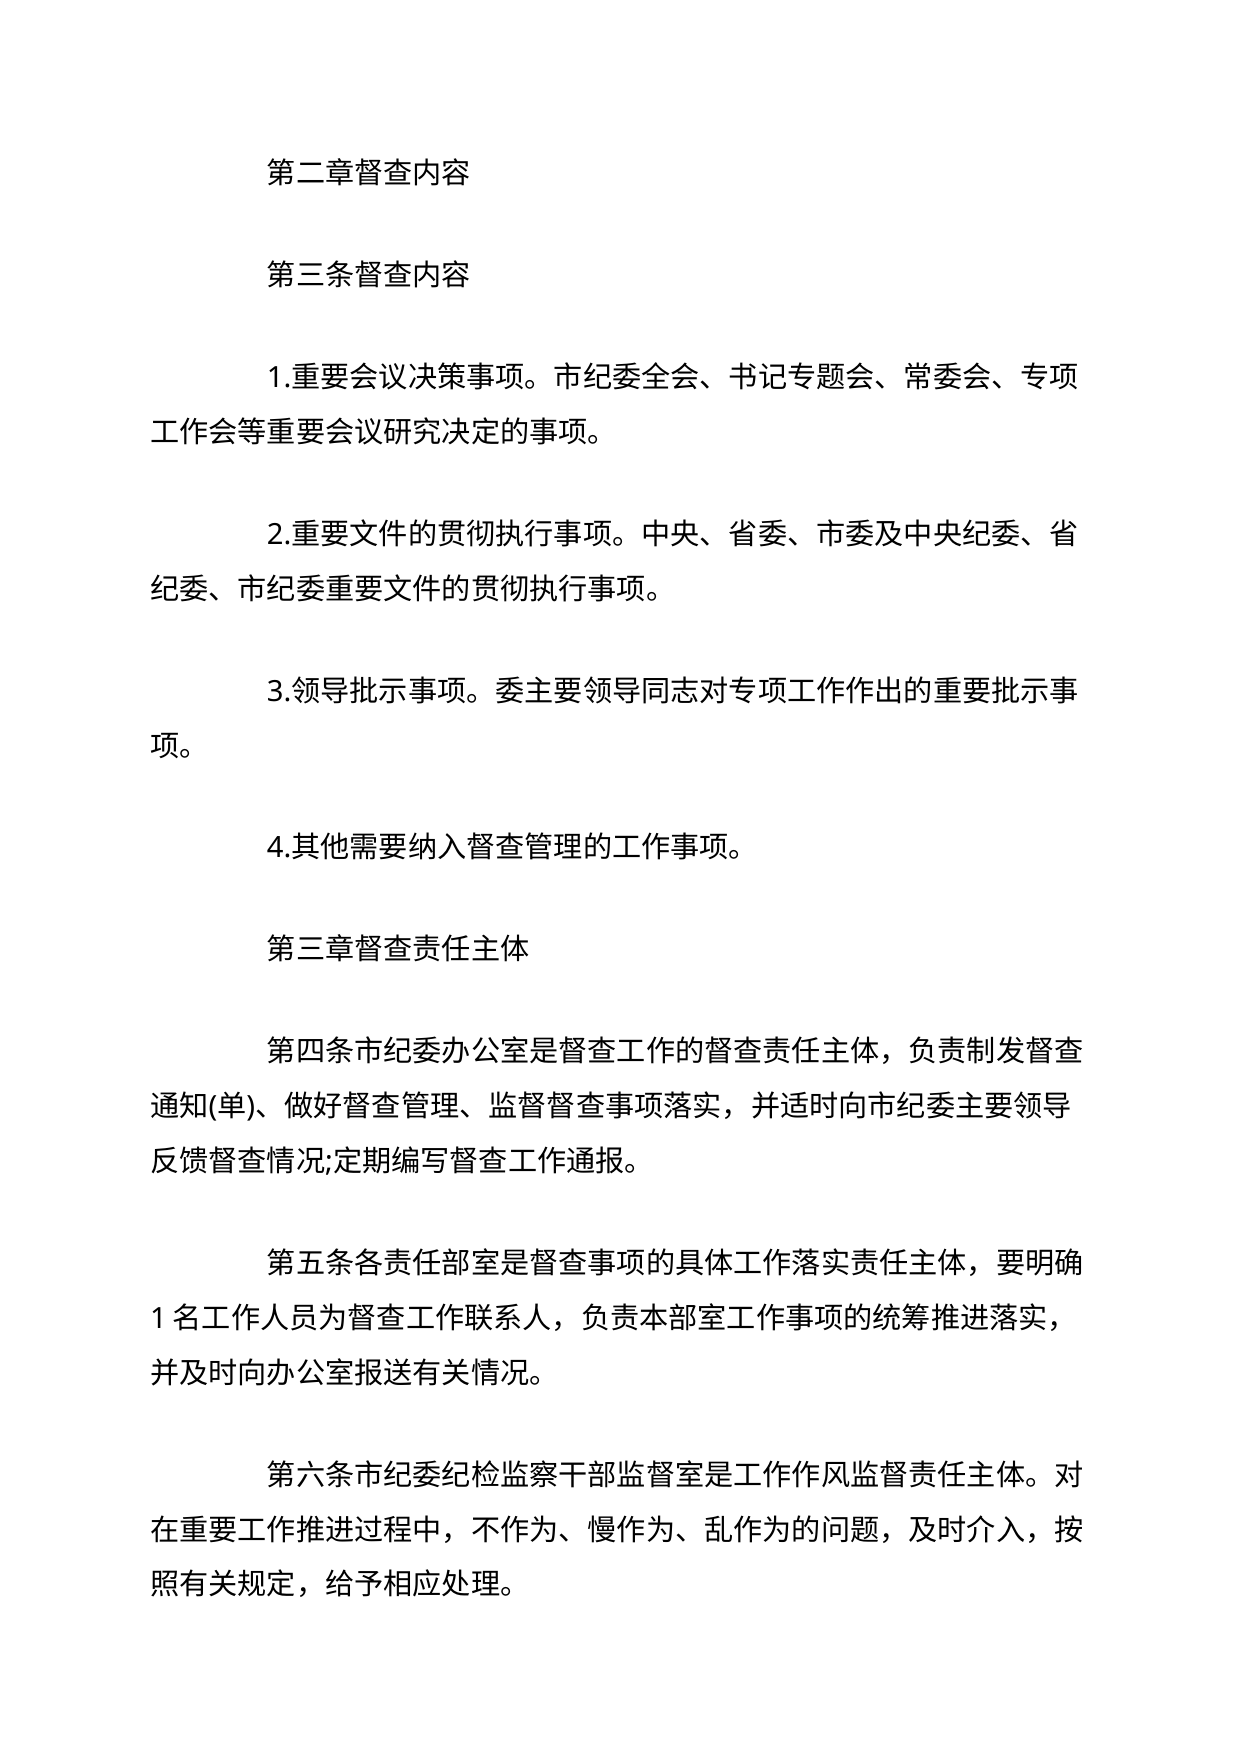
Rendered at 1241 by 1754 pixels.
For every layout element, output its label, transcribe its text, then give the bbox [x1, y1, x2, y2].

text 第六条市纪委纪检监察干部监督室是工作作风监督责任主体。对在重要工作推进过程中，不作为、慢作为、乱作为的问题，及时介入，按照有关规定，给予相应处理。 [150, 1451, 1090, 1603]
text 3.领导批示事项。委主要领导同志对专项工作作出的重要批示事项。 [150, 667, 1090, 764]
text 4.其他需要纳入督查管理的工作事项。 [150, 824, 1090, 866]
text 第二章督查内容 [150, 150, 1090, 192]
text 第四条市纪委办公室是督查工作的督查责任主体，负责制发督查通知(单)、做好督查管理、监督督查事项落实，并适时向市纪委主要领导反馈督查情况;定期编写督查工作通报。 [150, 1028, 1090, 1180]
text 第三章督查责任主体 [150, 926, 1090, 968]
text 第三条督查内容 [150, 252, 1090, 294]
text 第五条各责任部室是督查事项的具体工作落实责任主体，要明确1名工作人员为督查工作联系人，负责本部室工作事项的统筹推进落实，并及时向办公室报送有关情况。 [150, 1239, 1090, 1392]
text 1.重要会议决策事项。市纪委全会、书记专题会、常委会、专项工作会等重要会议研究决定的事项。 [150, 353, 1090, 451]
text 2.重要文件的贯彻执行事项。中央、省委、市委及中央纪委、省纪委、市纪委重要文件的贯彻执行事项。 [150, 510, 1090, 608]
